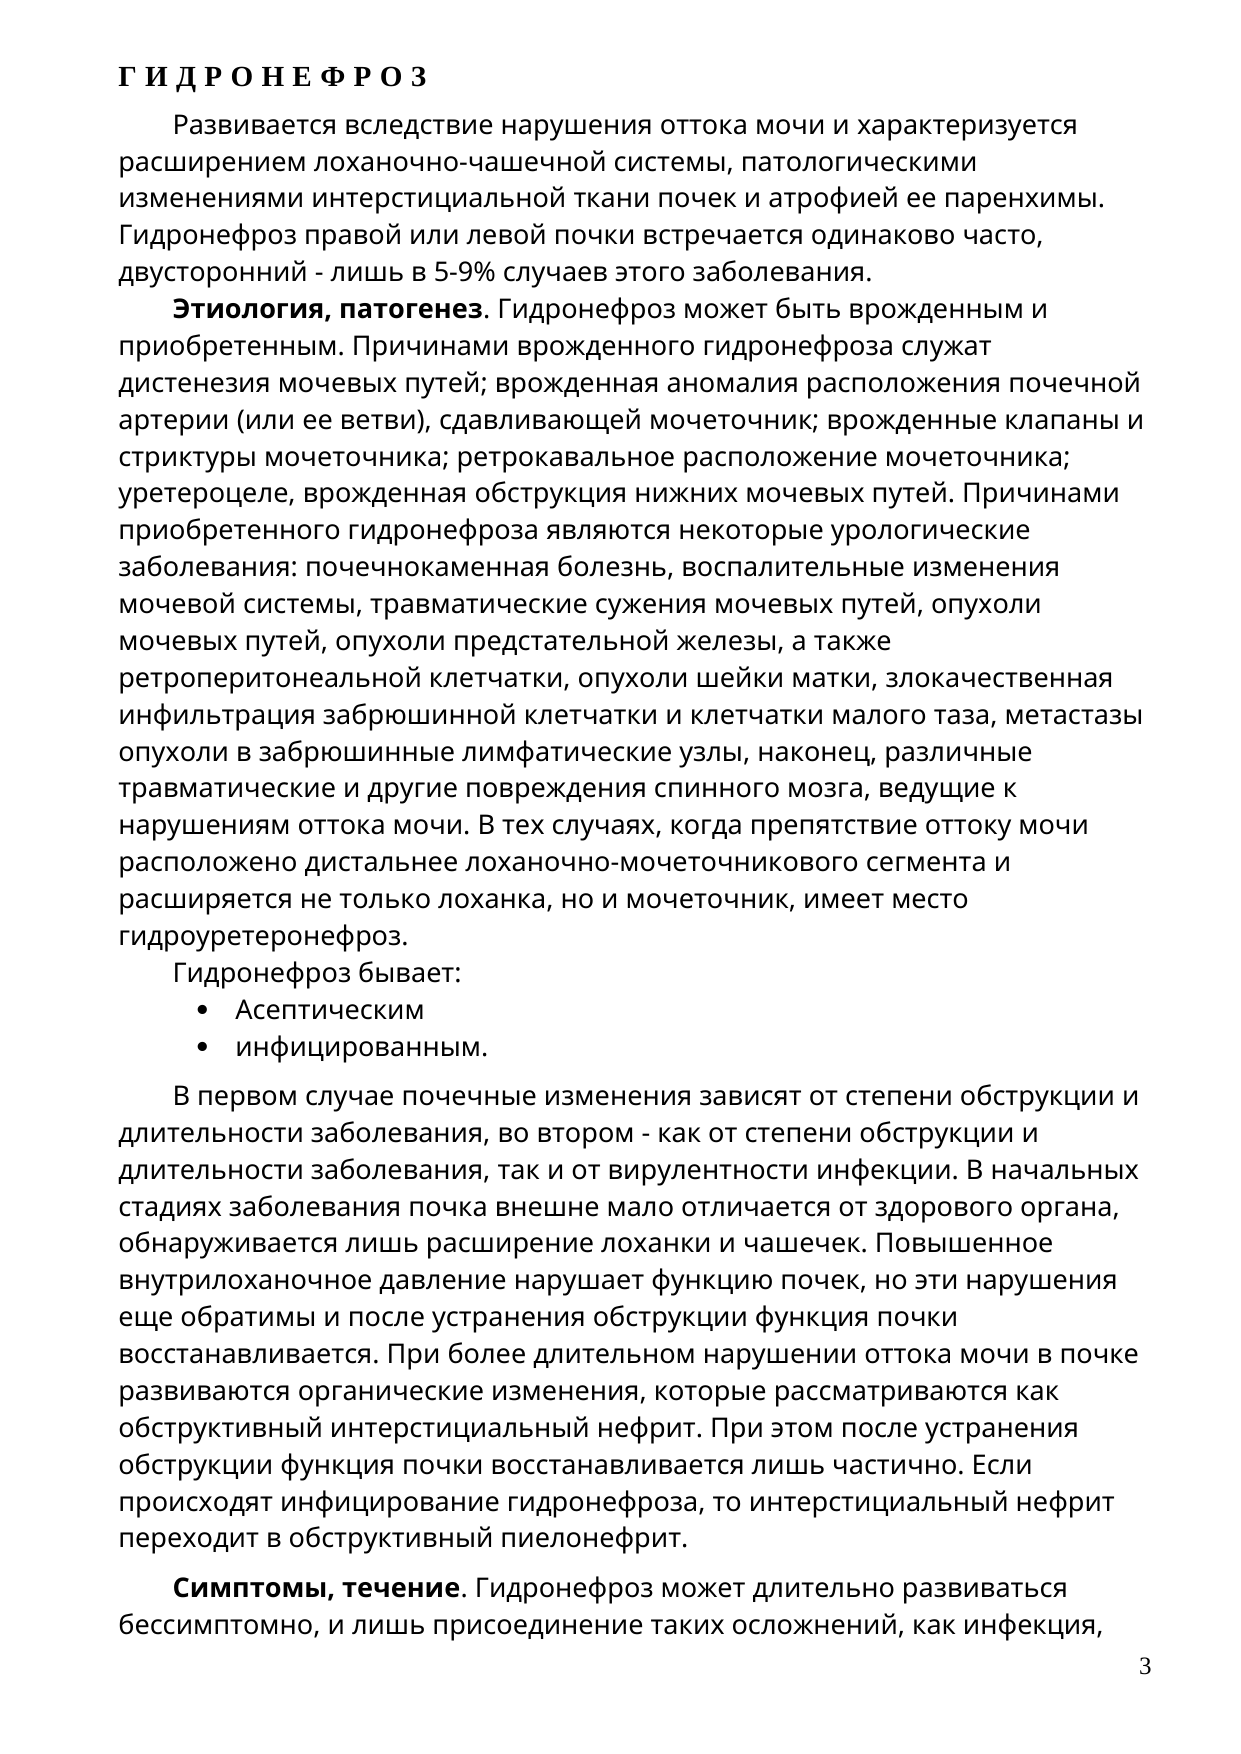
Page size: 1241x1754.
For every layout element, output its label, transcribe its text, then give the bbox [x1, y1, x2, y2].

list инфицированным. [198, 1027, 1152, 1064]
text Развивается вследствие нарушения оттока мочи и характеризуется расширением лоханочно-чашечной системы, патологическими изменениями интерстициальной ткани почек и атрофией ее паренхимы. Гидронефроз правой или левой почки встречается одинаково часто, двусторонний - лишь в 5-9% случаев этого заболевания. [118, 105, 1152, 289]
text Гидронефроз бывает: [118, 953, 1152, 990]
subtitle ГИДРОНЕФРОЗ [118, 59, 1152, 93]
text Этиология, патогенез. Гидронефроз может быть врожденным и приобретенным. Причинами врожденного гидронефроза служат дистенезия мочевых путей; врожденная аномалия расположения почечной артерии (или ее ветви), сдавливающей мочеточник; врожденные клапаны и стриктуры мочеточника; ретрокавальное расположение мочеточника; уретероцеле, врожденная обструкция нижних мочевых путей. Причинами приобретенного гидронефроза являются некоторые урологические заболевания: почечнокаменная болезнь, воспалительные изменения мочевой системы, травматические сужения мочевых путей, опухоли мочевых путей, опухоли предстательной железы, а также ретроперитонеальной клетчатки, опухоли шейки матки, злокачественная инфильтрация забрюшинной клетчатки и клетчатки малого таза, метастазы опухоли в забрюшинные лимфатические узлы, наконец, различные травматические и другие повреждения спинного мозга, ведущие к нарушениям оттока мочи. В тех случаях, когда препятствие оттоку мочи расположено дистальнее лоханочно-мочеточникового сегмента и расширяется не только лоханка, но и мочеточник, имеет место гидроуретеронефроз. [118, 289, 1152, 953]
list Асептическим [198, 990, 1152, 1027]
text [118, 1568, 1152, 1642]
text В первом случае почечные изменения зависят от степени обструкции и длительности заболевания, во втором - как от степени обструкции и длительности заболевания, так и от вирулентности инфекции. В начальных стадиях заболевания почка внешне мало отличается от здорового органа, обнаруживается лишь расширение лоханки и чашечек. Повышенное внутрилоханочное давление нарушает функцию почек, но эти нарушения еще обратимы и после устранения обструкции функция почки восстанавливается. При более длительном нарушении оттока мочи в почке развиваются органические изменения, которые рассматриваются как обструктивный интерстициальный нефрит. При этом после устранения обструкции функция почки восстанавливается лишь частично. Если происходят инфицирование гидронефроза, то интерстициальный нефрит переходит в обструктивный пиелонефрит. [118, 1076, 1152, 1556]
